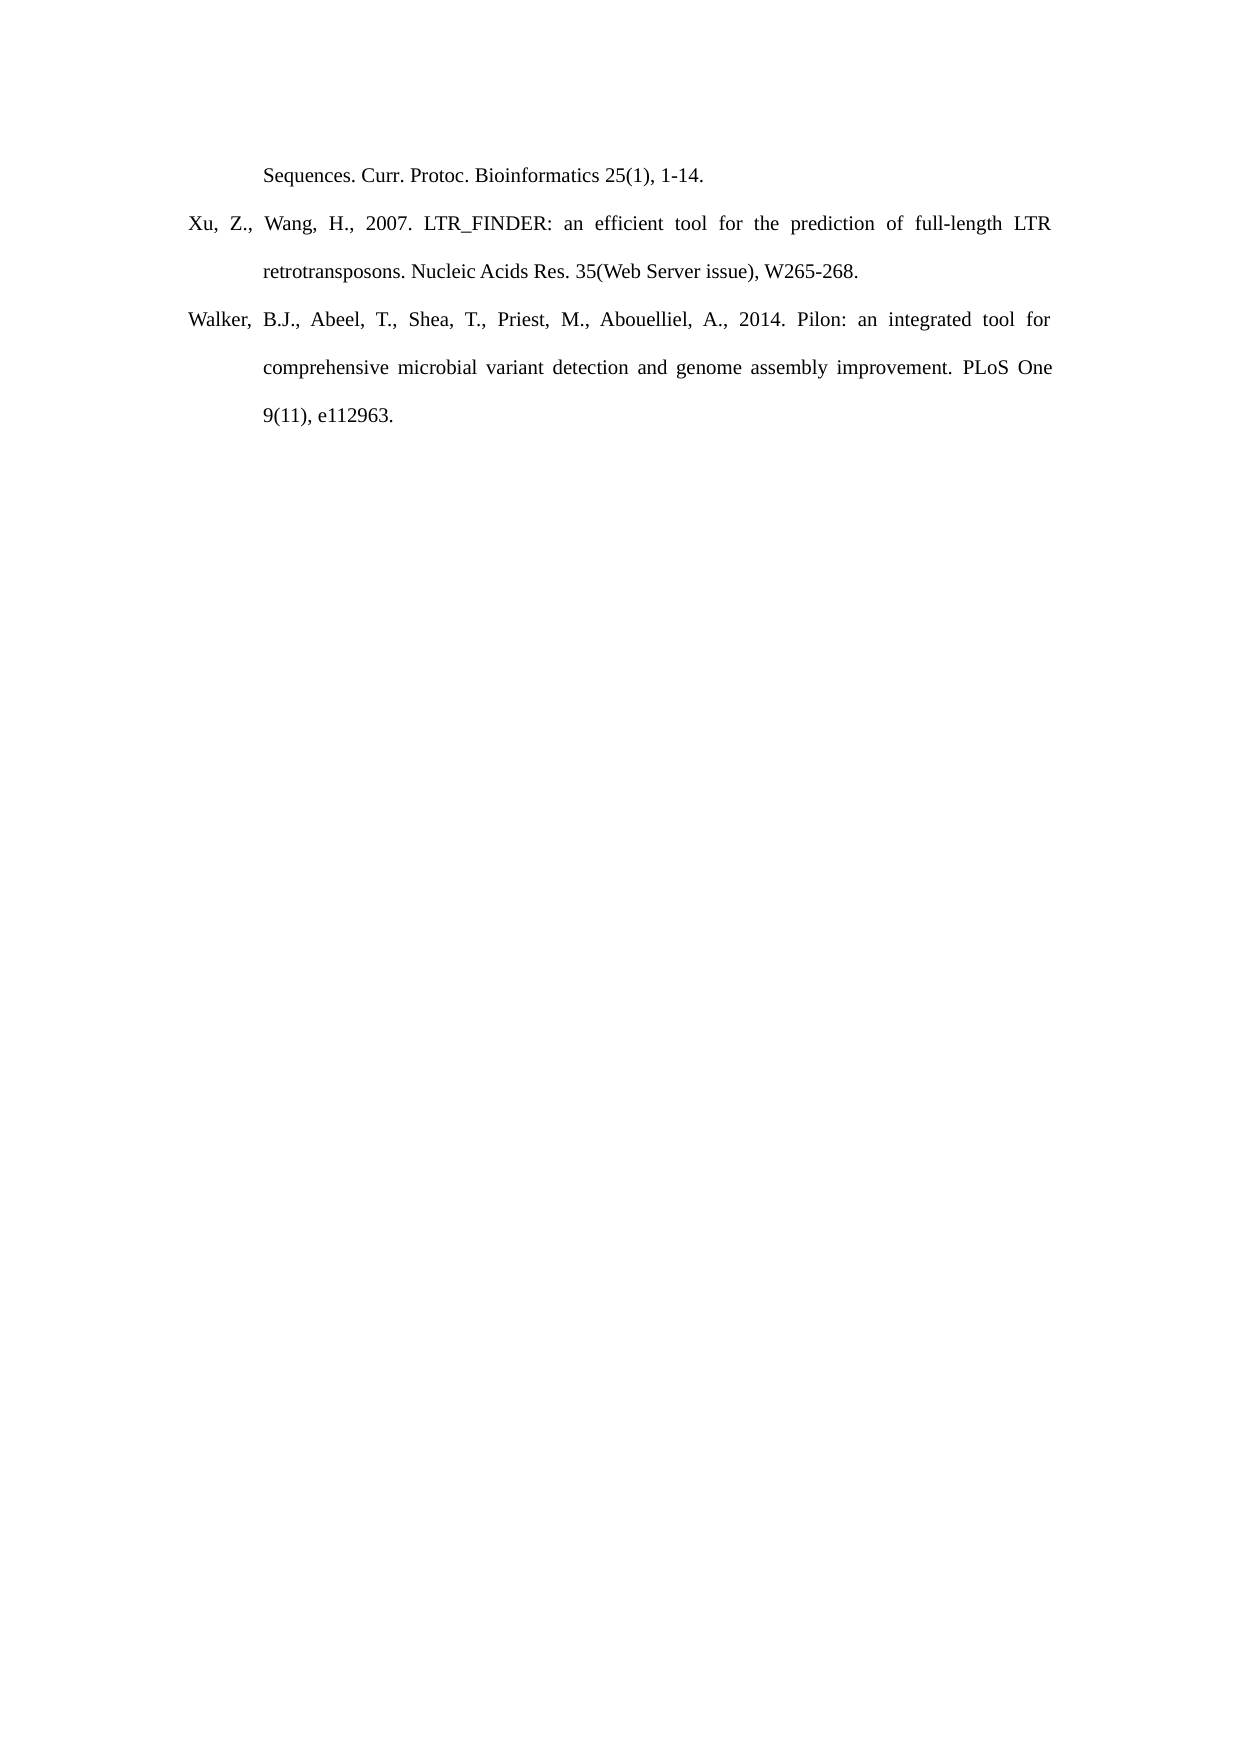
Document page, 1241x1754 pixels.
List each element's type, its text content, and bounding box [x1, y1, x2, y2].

text Walker, B.J., Abeel, T., Shea, T., Priest, M., Abouelliel, A., 2014. Pilon: an integrated tool for comprehensive microbial variant detection and genome assembly improvement. PLoS One 9(11), e112963. [188, 307, 1052, 427]
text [188, 162, 1052, 187]
text Xu, Z., Wang, H., 2007. LTR_FINDER: an efficient tool for the prediction of full-length LTR retrotransposons. Nucleic Acids Res. 35(Web Server issue), W265-268. [188, 211, 1052, 283]
